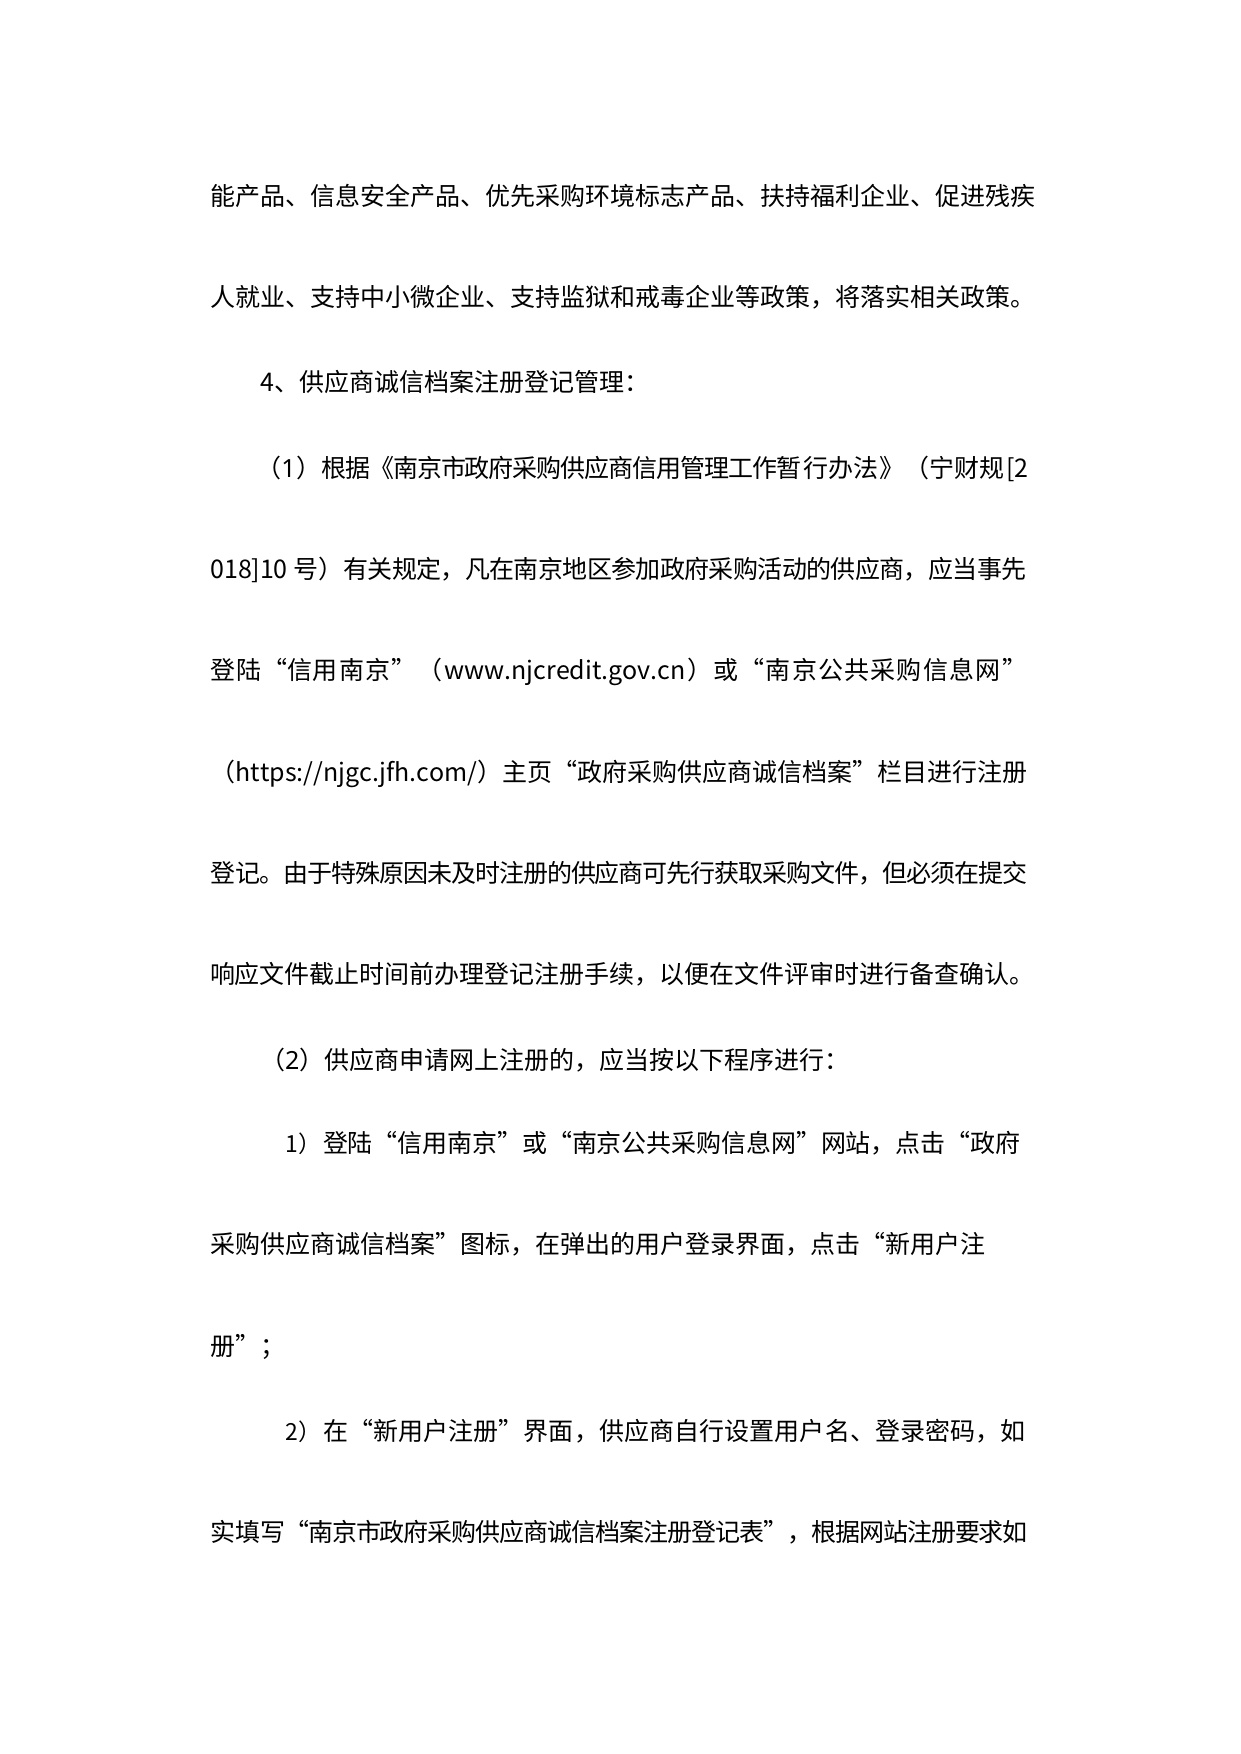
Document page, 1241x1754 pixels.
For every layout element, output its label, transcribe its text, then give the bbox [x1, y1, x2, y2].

subtitle 登陆“信用南京”或“南京公共采购信息网”网站，点击“政府采购供应商诚信档案”图标，在弹出的用户登录界面，点击“新用户注册”； [210, 1109, 1028, 1377]
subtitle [210, 1397, 1028, 1563]
subtitle （1）根据《南京市政府采购供应商信用管理工作暂行办法》（宁财规[2018]10号）有关规定，凡在南京地区参加政府采购活动的供应商，应当事先登陆“信用南京”（www.njcredit.gov.cn）或“南京公共采购信息网”（https://njgc.jfh.com/）主页“政府采购供应商诚信档案”栏目进行注册登记。由于特殊原因未及时注册的供应商可先行获取采购文件，但必须在提交响应文件截止时间前办理登记注册手续，以便在文件评审时进行备查确认。 [210, 434, 1028, 1006]
subtitle （2）供应商申请网上注册的，应当按以下程序进行： [260, 1026, 1053, 1091]
subtitle 供应商诚信档案注册登记管理： [210, 348, 1037, 413]
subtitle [210, 162, 1037, 328]
